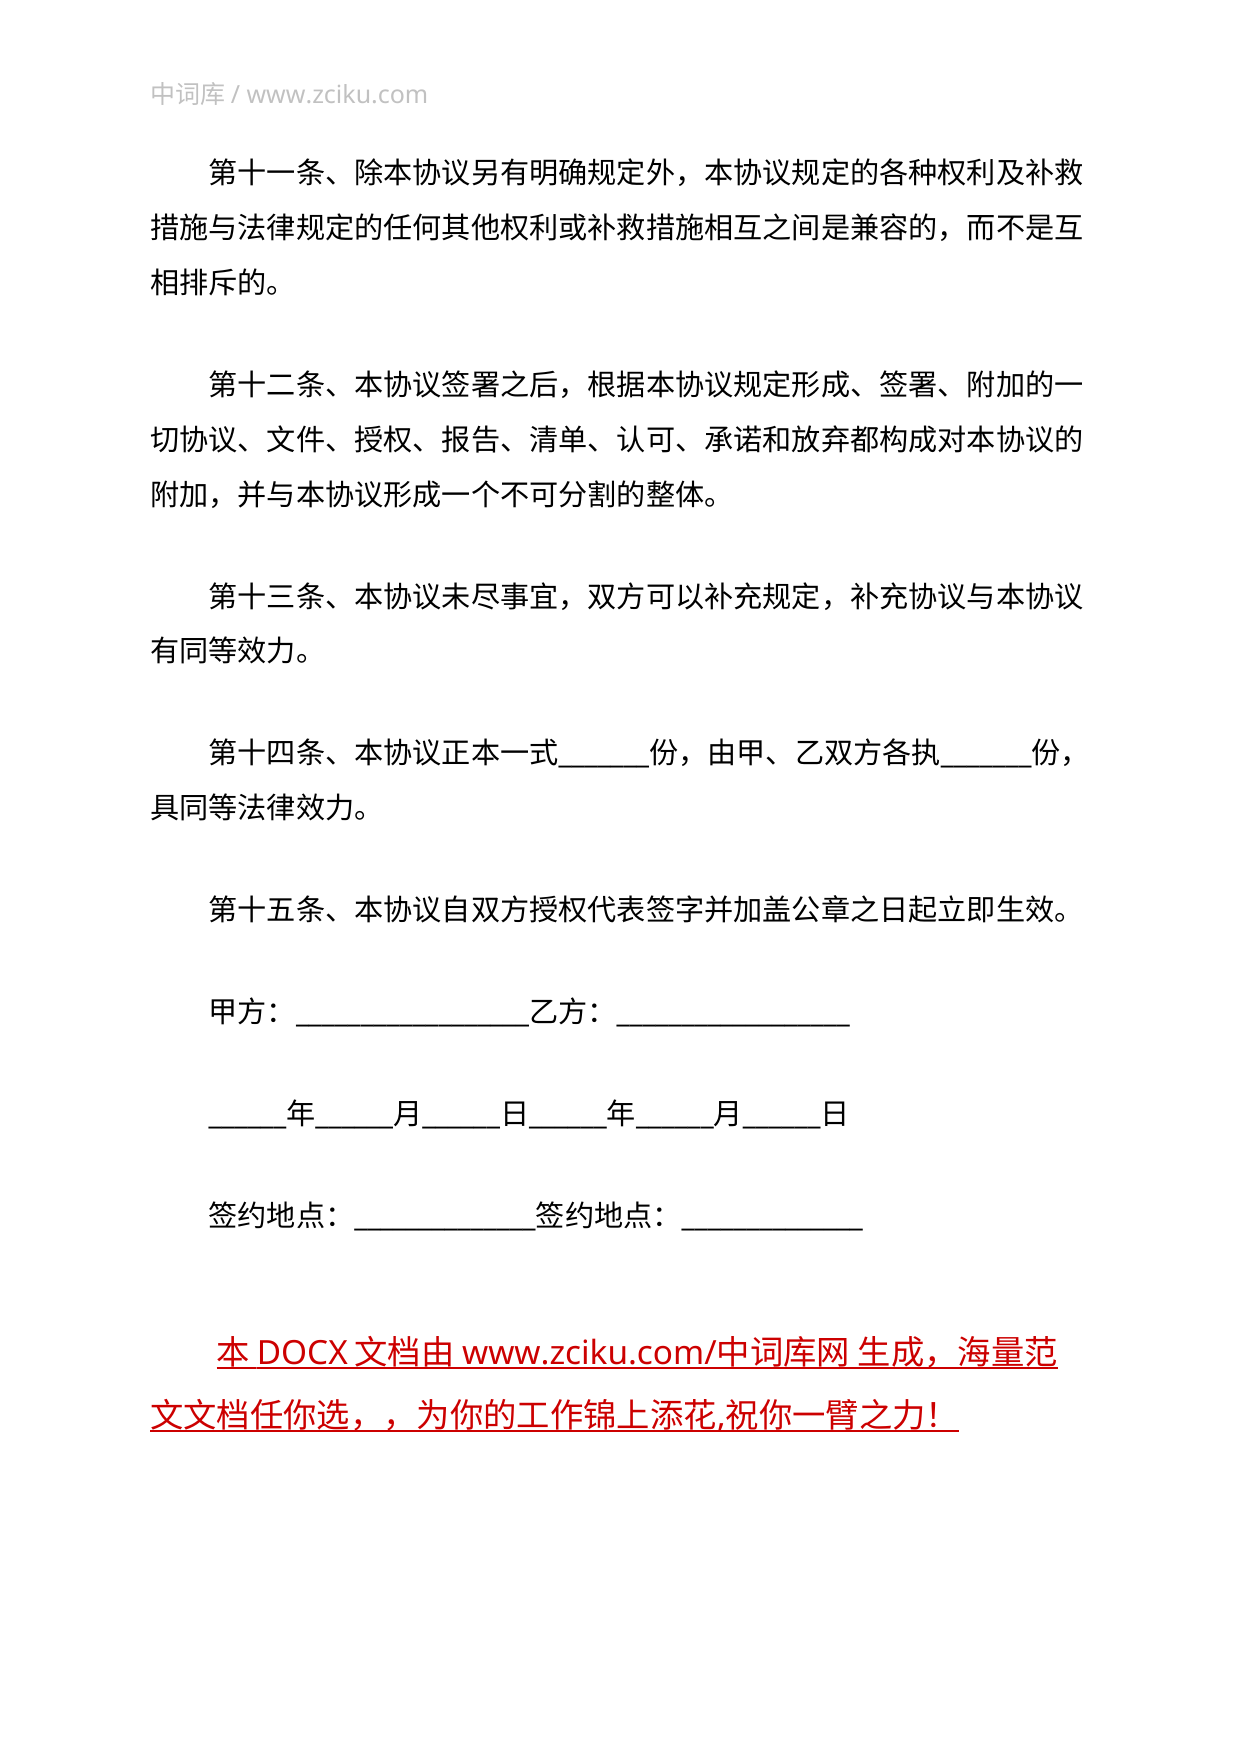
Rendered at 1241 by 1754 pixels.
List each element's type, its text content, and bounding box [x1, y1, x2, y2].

text ______年______月______日______年______月______日 [150, 1090, 1090, 1133]
text 第十四条、本协议正本一式_______份，由甲、乙双方各执_______份，具同等法律效力。 [150, 730, 1090, 827]
text 第十一条、除本协议另有明确规定外，本协议规定的各种权利及补救措施与法律规定的任何其他权利或补救措施相互之间是兼容的，而不是互相排斥的。 [150, 150, 1090, 302]
text 第十二条、本协议签署之后，根据本协议规定形成、签署、附加的一切协议、文件、授权、报告、清单、认可、承诺和放弃都构成对本协议的附加，并与本协议形成一个不可分割的整体。 [150, 362, 1090, 514]
text 第十三条、本协议未尽事宜，双方可以补充规定，补充协议与本协议有同等效力。 [150, 573, 1090, 670]
text 甲方：__________________乙方：__________________ [150, 988, 1090, 1031]
text 签约地点：______________签约地点：______________ [150, 1192, 1090, 1235]
text 第十五条、本协议自双方授权代表签字并加盖公章之日起立即生效。 [150, 887, 1090, 929]
text 本DOCX文档由 www.zciku.com/中词库网 生成，海量范文文档任你选，，为你的工作锦上添花,祝你一臂之力！ [150, 1326, 1090, 1437]
